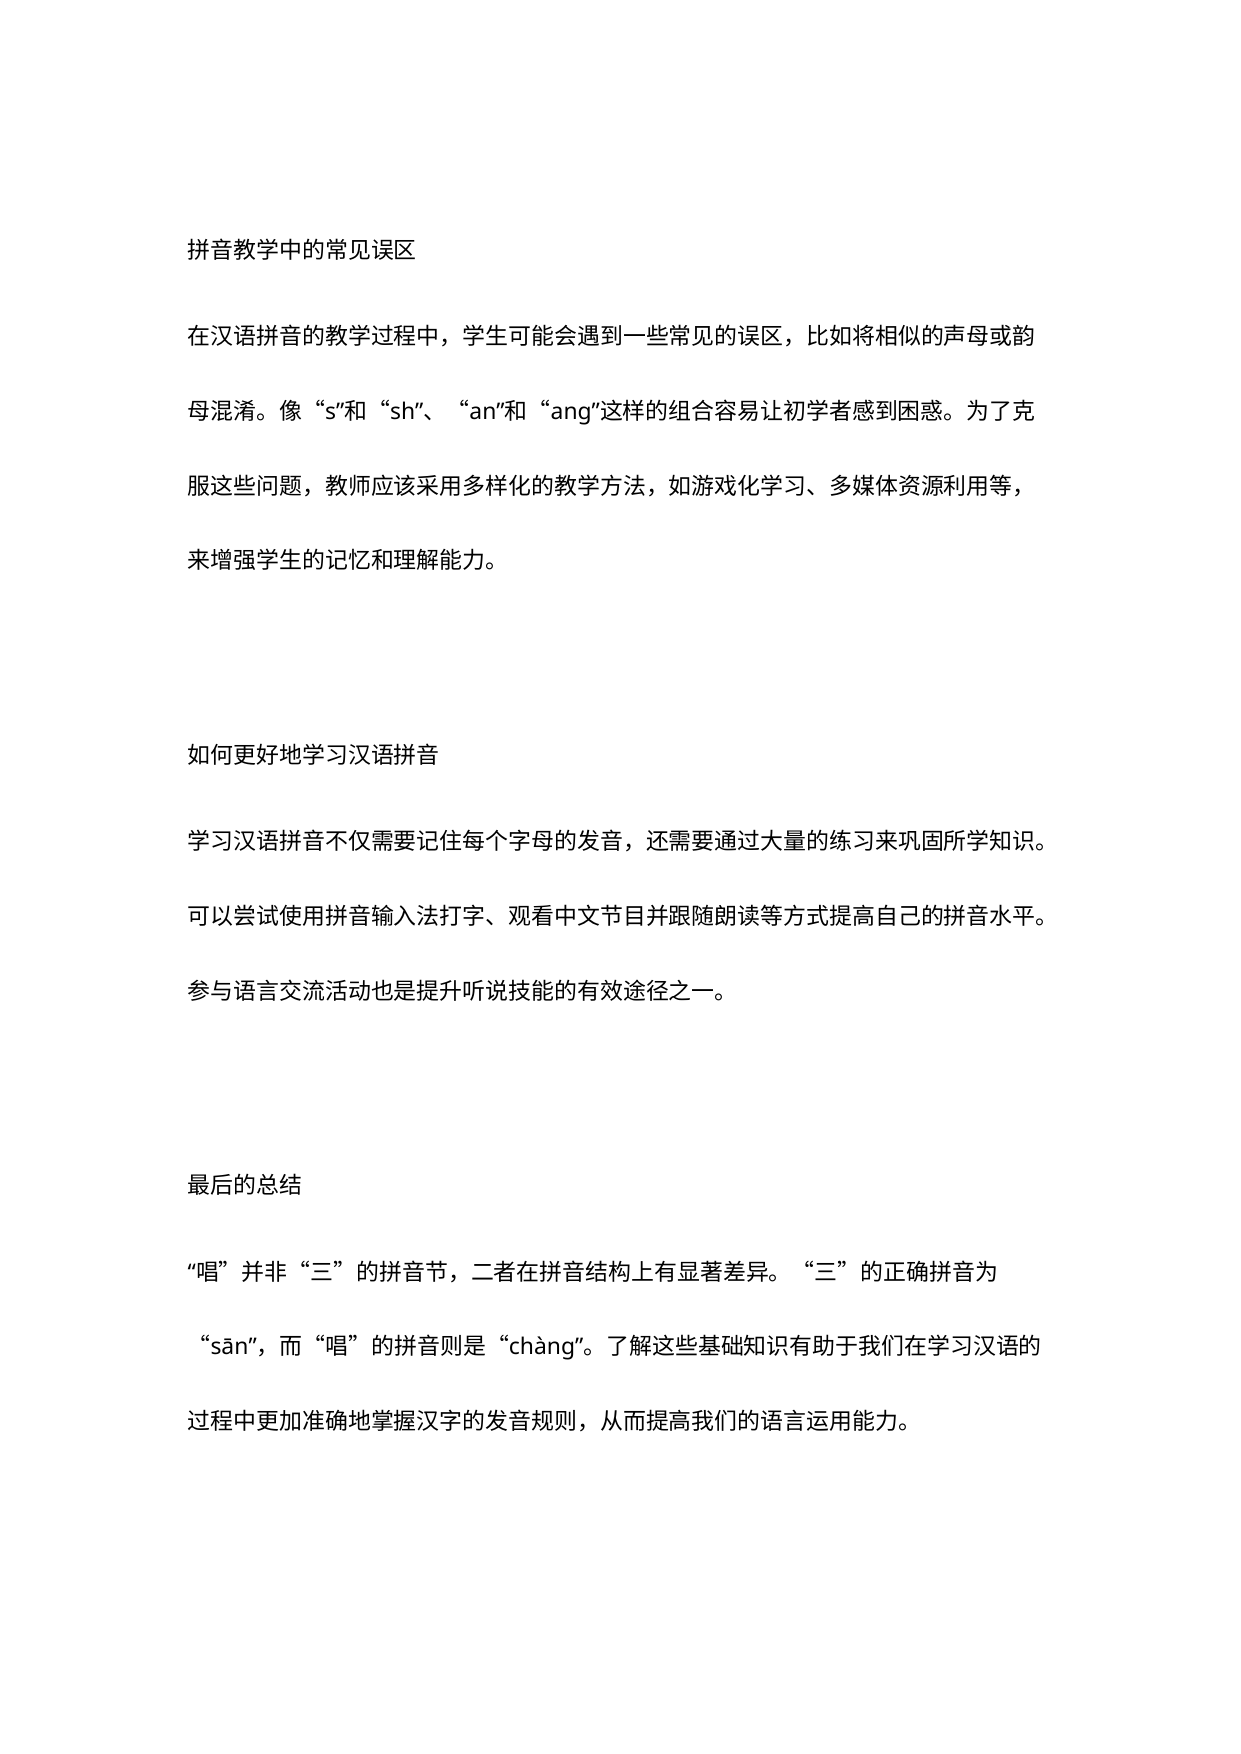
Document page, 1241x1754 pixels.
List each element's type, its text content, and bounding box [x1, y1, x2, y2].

text 拼音教学中的常见误区 [187, 216, 1053, 281]
text 如何更好地学习汉语拼音 [187, 721, 1053, 786]
text “唱”并非“三”的拼音节，二者在拼音结构上有显著差异。“三”的正确拼音为“sān”，而“唱”的拼音则是“chàng”。了解这些基础知识有助于我们在学习汉语的过程中更加准确地掌握汉字的发音规则，从而提高我们的语言运用能力。 [187, 1237, 1053, 1452]
text 最后的总结 [187, 1151, 1053, 1216]
text 学习汉语拼音不仅需要记住每个字母的发音，还需要通过大量的练习来巩固所学知识。可以尝试使用拼音输入法打字、观看中文节目并跟随朗读等方式提高自己的拼音水平。参与语言交流活动也是提升听说技能的有效途径之一。 [187, 807, 1053, 1022]
text 在汉语拼音的教学过程中，学生可能会遇到一些常见的误区，比如将相似的声母或韵母混淆。像“s”和“sh”、“an”和“ang”这样的组合容易让初学者感到困惑。为了克服这些问题，教师应该采用多样化的教学方法，如游戏化学习、多媒体资源利用等，来增强学生的记忆和理解能力。 [187, 302, 1053, 591]
